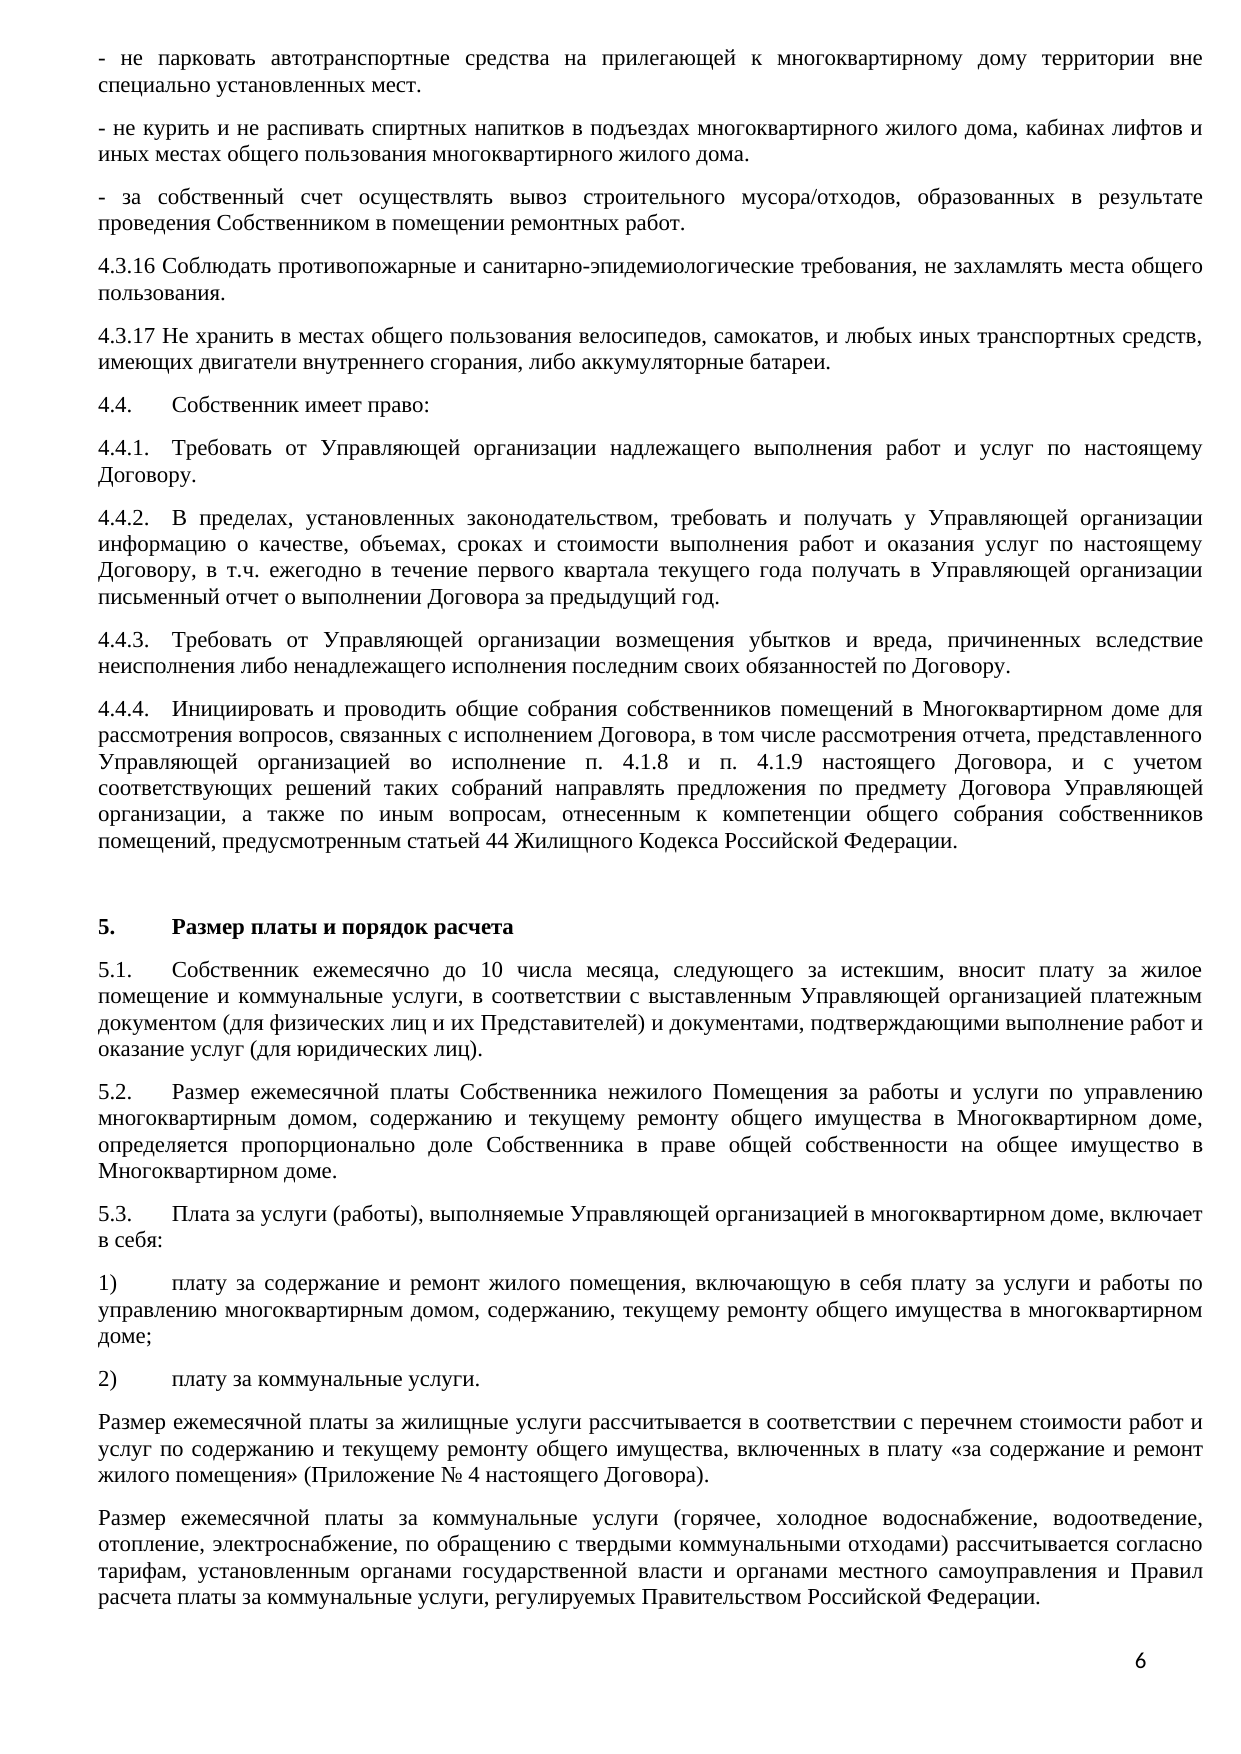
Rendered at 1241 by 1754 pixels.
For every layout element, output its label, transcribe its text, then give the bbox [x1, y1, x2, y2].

text 2) плату за коммунальные услуги. [98, 1365, 1205, 1392]
text - за собственный счет осуществлять вывоз строительного мусора/отходов, образованных в результате проведения Собственником в помещении ремонтных работ. [98, 183, 1205, 236]
text 1) плату за содержание и ремонт жилого помещения, включающую в себя плату за услуги и работы по управлению многоквартирным домом, содержанию, текущему ремонту общего имущества в многоквартирном доме; [98, 1269, 1205, 1348]
text 5.3. Плата за услуги (работы), выполняемые Управляющей организацией в многоквартирном доме, включает в себя: [98, 1200, 1205, 1253]
text - не парковать автотранспортные средства на прилегающей к многоквартирному дому территории вне специально установленных мест. [98, 44, 1205, 97]
text 4.3.17 Не хранить в местах общего пользования велосипедов, самокатов, и любых иных транспортных средств, имеющих двигатели внутреннего сгорания, либо аккумуляторные батареи. [98, 322, 1205, 374]
text - не курить и не распивать спиртных напитков в подъездах многоквартирного жилого дома, кабинах лифтов и иных местах общего пользования многоквартирного жилого дома. [98, 114, 1205, 166]
text 4.3.16 Соблюдать противопожарные и санитарно-эпидемиологические требования, не захламлять места общего пользования. [98, 252, 1205, 305]
text 4.4.2. В пределах, установленных законодательством, требовать и получать у Управляющей организации информацию о качестве, объемах, сроках и стоимости выполнения работ и оказания услуг по настоящему Договору, в т.ч. ежегодно в течение первого квартала текущего года получать в Управляющей организации письменный отчет о выполнении Договора за предыдущий год. [98, 504, 1205, 609]
text 4.4.1. Требовать от Управляющей организации надлежащего выполнения работ и услуг по настоящему Договору. [98, 434, 1205, 487]
text 4.4.3. Требовать от Управляющей организации возмещения убытков и вреда, причиненных вследствие неисполнения либо ненадлежащего исполнения последним своих обязанностей по Договору. [98, 626, 1205, 678]
text 5.2. Размер ежемесячной платы Собственника нежилого Помещения за работы и услуги по управлению многоквартирным домом, содержанию и текущему ремонту общего имущества в Многоквартирном доме, определяется пропорционально доле Собственника в праве общей собственности на общее имущество в Многоквартирном доме. [98, 1078, 1205, 1183]
text 5.1. Собственник ежемесячно до 10 числа месяца, следующего за истекшим, вносит плату за жилое помещение и коммунальные услуги, в соответствии с выставленным Управляющей организацией платежным документом (для физических лиц и их Представителей) и документами, подтверждающими выполнение работ и оказание услуг (для юридических лиц). [98, 956, 1205, 1061]
text 4.4.4. Инициировать и проводить общие собрания собственников помещений в Многоквартирном доме для рассмотрения вопросов, связанных с исполнением Договора, в том числе рассмотрения отчета, представленного Управляющей организацией во исполнение п. 4.1.8 и п. 4.1.9 настоящего Договора, и с учетом соответствующих решений таких собраний направлять предложения по предмету Договора Управляющей организации, а также по иным вопросам, отнесенным к компетенции общего собрания собственников помещений, предусмотренным статьей 44 Жилищного Кодекса Российской Федерации. [98, 695, 1205, 853]
text Размер ежемесячной платы за жилищные услуги рассчитывается в соответствии с перечнем стоимости работ и услуг по содержанию и текущему ремонту общего имущества, включенных в плату «за содержание и ремонт жилого помещения» (Приложение № 4 настоящего Договора). [98, 1408, 1205, 1487]
text Размер ежемесячной платы за коммунальные услуги (горячее, холодное водоснабжение, водоотведение, отопление, электроснабжение, по обращению с твердыми коммунальными отходами) рассчитывается согласно тарифам, установленным органами государственной власти и органами местного самоуправления и Правил расчета платы за коммунальные услуги, регулируемых Правительством Российской Федерации. [98, 1504, 1205, 1609]
text 4.4. Собственник имеет право: [98, 391, 1205, 418]
text 5. Размер платы и порядок расчета [98, 913, 1205, 939]
